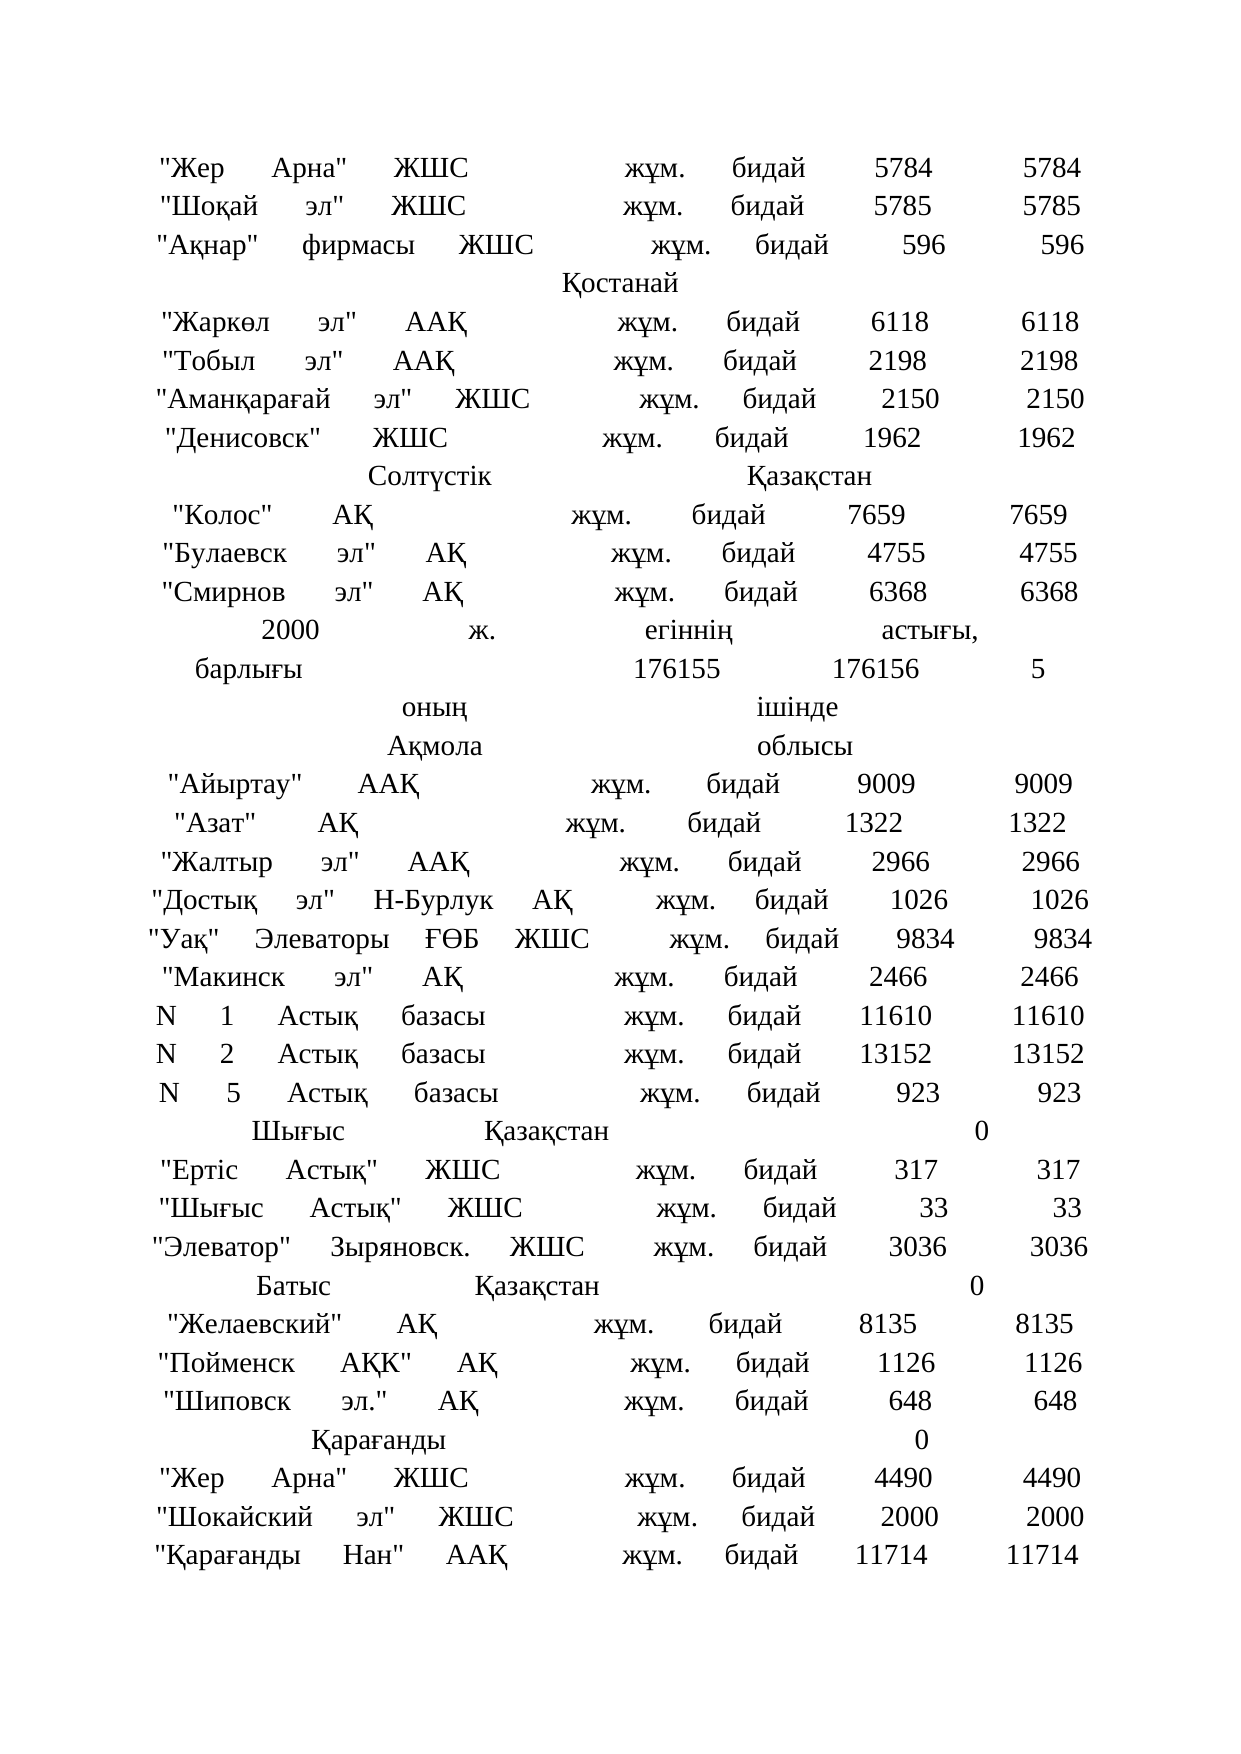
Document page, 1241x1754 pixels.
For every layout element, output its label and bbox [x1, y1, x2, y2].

text [112, 150, 1128, 1571]
